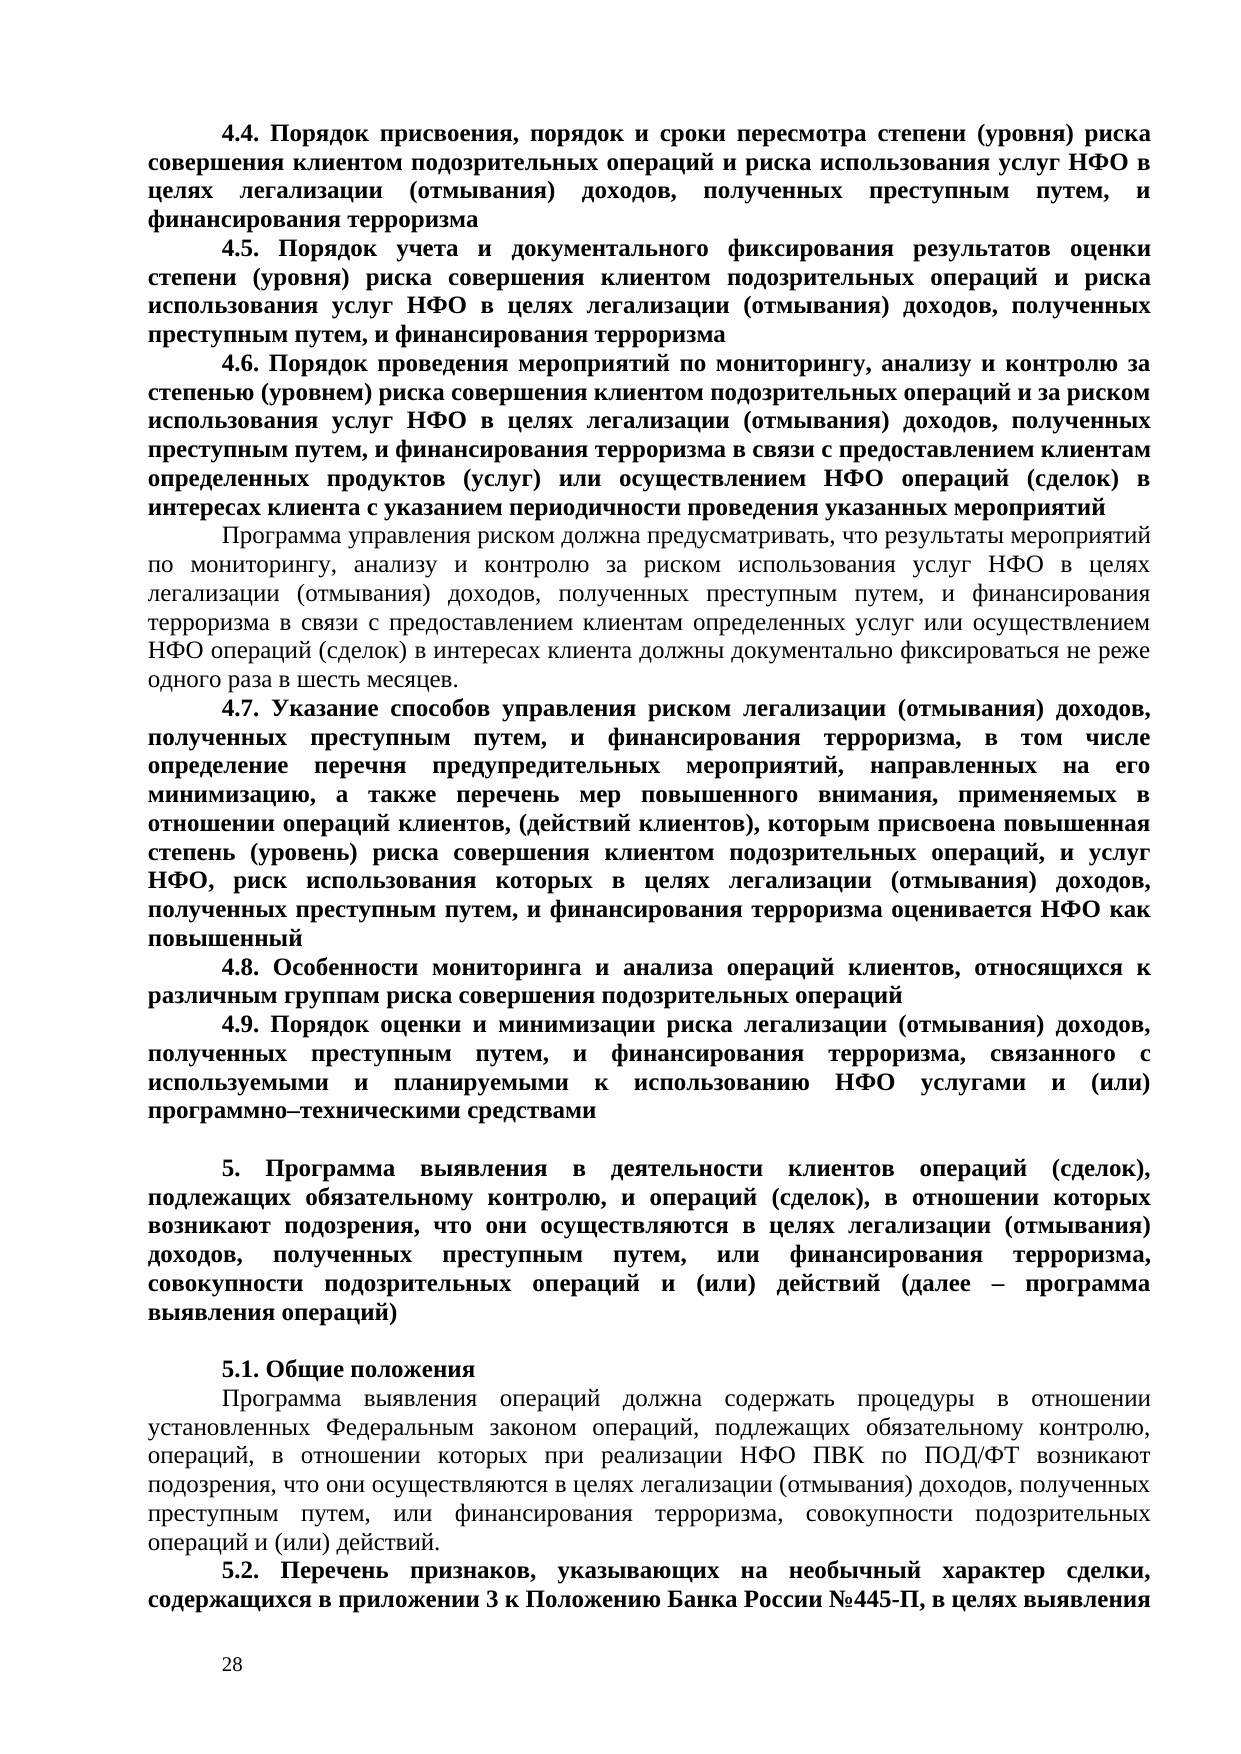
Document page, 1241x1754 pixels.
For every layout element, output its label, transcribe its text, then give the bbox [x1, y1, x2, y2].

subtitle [148, 1556, 1152, 1613]
text Программа управления риском должна предусматривать, что результаты мероприятий по мониторингу, анализу и контролю за риском использования услуг НФО в целях легализации (отмывания) доходов, полученных преступным путем, и финансирования терроризма в связи с предоставлением клиентам определенных услуг или осуществлением НФО операций (сделок) в интересах клиента должны документально фиксироваться не реже одного раза в шесть месяцев. [148, 521, 1152, 693]
subtitle 4.6. Порядок проведения мероприятий по мониторингу, анализу и контролю за степенью (уровнем) риска совершения клиентом подозрительных операций и за риском использования услуг НФО в целях легализации (отмывания) доходов, полученных преступным путем, и финансирования терроризма в связи с предоставлением клиентам определенных продуктов (услуг) или осуществлением НФО операций (сделок) в интересах клиента с указанием периодичности проведения указанных мероприятий [148, 348, 1152, 521]
subtitle 4.4. Порядок присвоения, порядок и сроки пересмотра степени (уровня) риска совершения клиентом подозрительных операций и риска использования услуг НФО в целях легализации (отмывания) доходов, полученных преступным путем, и финансирования терроризма [148, 118, 1152, 233]
subtitle 4.7. Указание способов управления риском легализации (отмывания) доходов, полученных преступным путем, и финансирования терроризма, в том числе определение перечня предупредительных мероприятий, направленных на его минимизацию, а также перечень мер повышенного внимания, применяемых в отношении операций клиентов, (действий клиентов), которым присвоена повышенная степень (уровень) риска совершения клиентом подозрительных операций, и услуг НФО, риск использования которых в целях легализации (отмывания) доходов, полученных преступным путем, и финансирования терроризма оценивается НФО как повышенный [148, 693, 1152, 952]
subtitle 5. Программа выявления в деятельности клиентов операций (сделок), подлежащих обязательному контролю, и операций (сделок), в отношении которых возникают подозрения, что они осуществляются в целях легализации (отмывания) доходов, полученных преступным путем, или финансирования терроризма, совокупности подозрительных операций и (или) действий (далее – программа выявления операций) [148, 1153, 1152, 1326]
subtitle 4.8. Особенности мониторинга и анализа операций клиентов, относящихся к различным группам риска совершения подозрительных операций [148, 952, 1152, 1009]
subtitle 4.9. Порядок оценки и минимизации риска легализации (отмывания) доходов, полученных преступным путем, и финансирования терроризма, связанного с используемыми и планируемыми к использованию НФО услугами и (или) программно–техническими средствами [148, 1009, 1152, 1124]
text Программа выявления операций должна содержать процедуры в отношении установленных Федеральным законом операций, подлежащих обязательному контролю, операций, в отношении которых при реализации НФО ПВК по ПОД/ФТ возникают подозрения, что они осуществляются в целях легализации (отмывания) доходов, полученных преступным путем, или финансирования терроризма, совокупности подозрительных операций и (или) действий. [148, 1383, 1152, 1556]
subtitle 5.1. Общие положения [148, 1354, 1152, 1383]
subtitle 4.5. Порядок учета и документального фиксирования результатов оценки степени (уровня) риска совершения клиентом подозрительных операций и риска использования услуг НФО в целях легализации (отмывания) доходов, полученных преступным путем, и финансирования терроризма [148, 233, 1152, 348]
